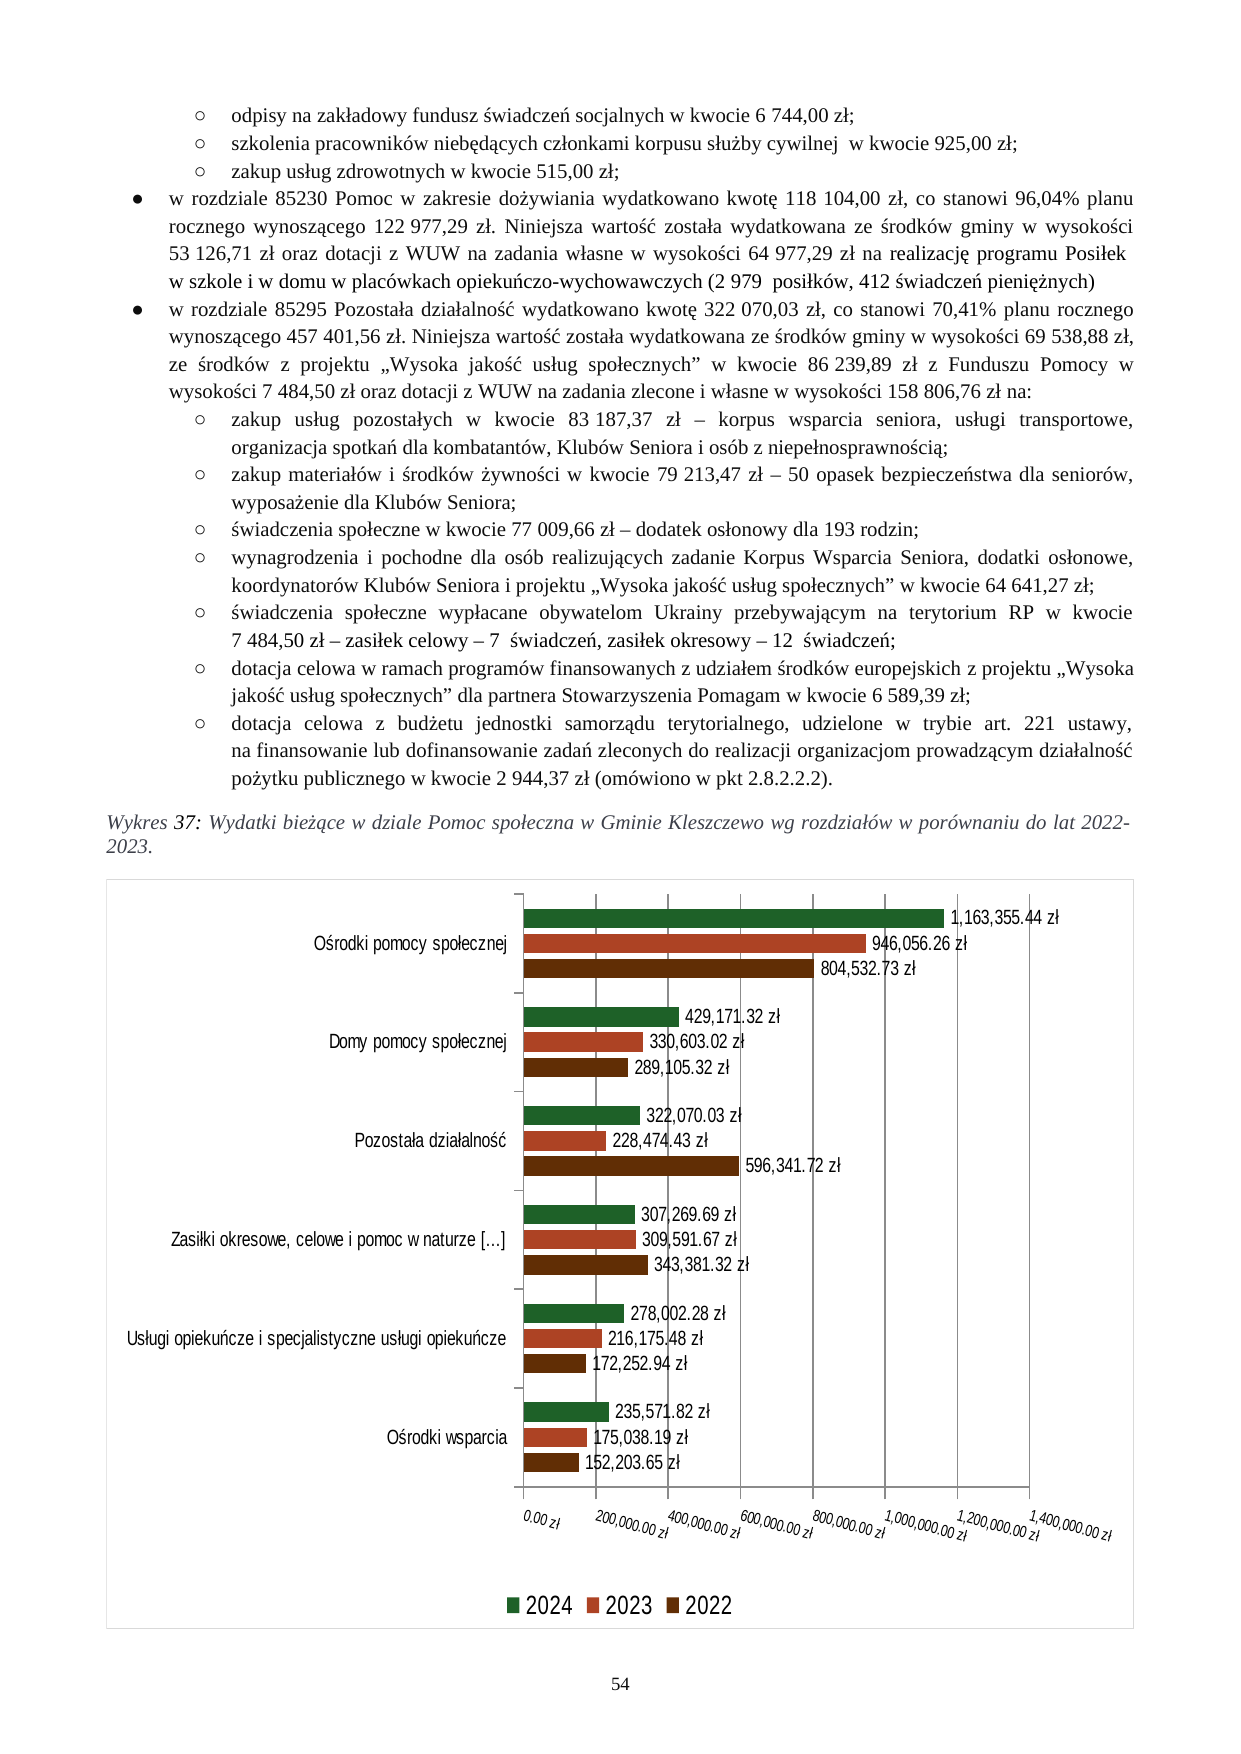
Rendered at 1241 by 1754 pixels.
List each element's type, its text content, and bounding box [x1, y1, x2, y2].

list szkolenia pracowników niebędących członkami korpusu służby cywilnej w kwocie 925,00 zł; [194, 131, 1134, 155]
list dotacja celowa w ramach programów finansowanych z udziałem środków europejskich z projektu „Wysoka jakość usług społecznych” dla partnera Stowarzyszenia Pomagam w kwocie 6 589,39 zł; [194, 655, 1134, 707]
text Wykres 37: Wydatki bieżące w dziale Pomoc społeczna w Gminie Kleszczewo wg rozdziałów w porównaniu do lat 2022-2023. [106, 810, 1134, 858]
list świadczenia społeczne w kwocie 77 009,66 zł – dodatek osłonowy dla 193 rodzin; [194, 517, 1134, 541]
list w rozdziale 85230 Pomoc w zakresie dożywiania wydatkowano kwotę 118 104,00 zł, co stanowi 96,04% planu rocznego wynoszącego 122 977,29 zł. Niniejsza wartość została wydatkowana ze środków gminy w wysokości 53 126,71 zł oraz dotacji z WUW na zadania własne w wysokości 64 977,29 zł na realizację programu Posiłek w szkole i w domu w placówkach opiekuńczo-wychowawczych (2 979 posiłków, 412 świadczeń pieniężnych) [131, 186, 1134, 293]
list dotacja celowa z budżetu jednostki samorządu terytorialnego, udzielone w trybie art. 221 ustawy, na finansowanie lub dofinansowanie zadań zleconych do realizacji organizacjom prowadzącym działalność pożytku publicznego w kwocie 2 944,37 zł (omówiono w pkt 2.8.2.2.2). [194, 711, 1134, 790]
list odpisy na zakładowy fundusz świadczeń socjalnych w kwocie 6 744,00 zł; [194, 103, 1134, 127]
list zakup usług pozostałych w kwocie 83 187,37 zł – korpus wsparcia seniora, usługi transportowe, organizacja spotkań dla kombatantów, Klubów Seniora i osób z niepełnosprawnością; [194, 407, 1134, 459]
list świadczenia społeczne wypłacane obywatelom Ukrainy przebywającym na terytorium RP w kwocie 7 484,50 zł – zasiłek celowy – 7 świadczeń, zasiłek okresowy – 12 świadczeń; [194, 600, 1134, 652]
list wynagrodzenia i pochodne dla osób realizujących zadanie Korpus Wsparcia Seniora, dodatki osłonowe, koordynatorów Klubów Seniora i projektu „Wysoka jakość usług społecznych” w kwocie 64 641,27 zł; [194, 545, 1134, 597]
list w rozdziale 85295 Pozostała działalność wydatkowano kwotę 322 070,03 zł, co stanowi 70,41% planu rocznego wynoszącego 457 401,56 zł. Niniejsza wartość została wydatkowana ze środków gminy w wysokości 69 538,88 zł, ze środków z projektu „Wysoka jakość usług społecznych” w kwocie 86 239,89 zł z Funduszu Pomocy w wysokości 7 484,50 zł oraz dotacji z WUW na zadania zlecone i własne w wysokości 158 806,76 zł na: [131, 297, 1134, 403]
list zakup usług zdrowotnych w kwocie 515,00 zł; [194, 158, 1134, 183]
list zakup materiałów i środków żywności w kwocie 79 213,47 zł – 50 opasek bezpieczeństwa dla seniorów, wyposażenie dla Klubów Seniora; [194, 462, 1134, 514]
